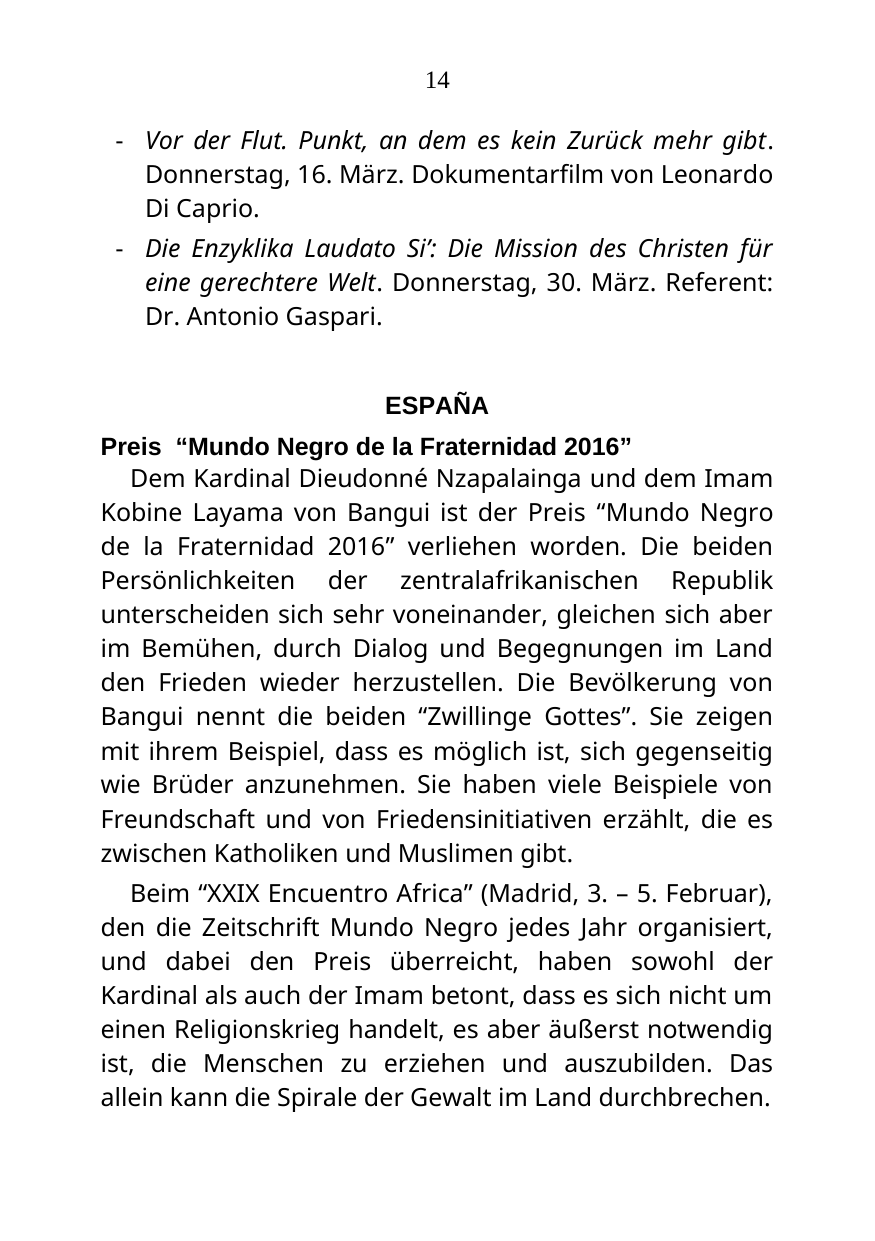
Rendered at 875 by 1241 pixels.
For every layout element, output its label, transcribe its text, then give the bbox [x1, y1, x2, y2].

list Vor der Flut. Punkt, an dem es kein Zurück mehr gibt. Donnerstag, 16. März. Dokumentarfilm von Leonardo Di Caprio. [115, 122, 774, 225]
list Die Enzyklika Laudato Si’: Die Mission des Christen für eine gerechtere Welt. Donnerstag, 30. März. Referent: Dr. Antonio Gaspari. [115, 231, 774, 333]
text Dem Kardinal Dieudonné Nzapalainga und dem Imam Kobine Layama von Bangui ist der Preis “Mundo Negro de la Fraternidad 2016” verliehen worden. Die beiden Persönlichkeiten der zentralafrikanischen Republik unterscheiden sich sehr voneinander, gleichen sich aber im Bemühen, durch Dialog und Begegnungen im Land den Frieden wieder herzustellen. Die Bevölkerung von Bangui nennt die beiden “Zwillinge Gottes”. Sie zeigen mit ihrem Beispiel, dass es möglich ist, sich gegenseitig wie Brüder anzunehmen. Sie haben viele Beispiele von Freundschaft und von Friedensinitiativen erzählt, die es zwischen Katholiken und Muslimen gibt. [100, 461, 774, 869]
text Preis “Mundo Negro de la Fraternidad 2016” [100, 432, 774, 461]
text ESPAÑA [100, 391, 774, 419]
text Beim “XXIX Encuentro Africa” (Madrid, 3. – 5. Februar), den die Zeitschrift Mundo Negro jedes Jahr organisiert, und dabei den Preis überreicht, haben sowohl der Kardinal als auch der Imam betont, dass es sich nicht um einen Religionskrieg handelt, es aber äußerst notwendig ist, die Menschen zu erziehen und auszubilden. Das allein kann die Spirale der Gewalt im Land durchbrechen. [100, 876, 774, 1114]
